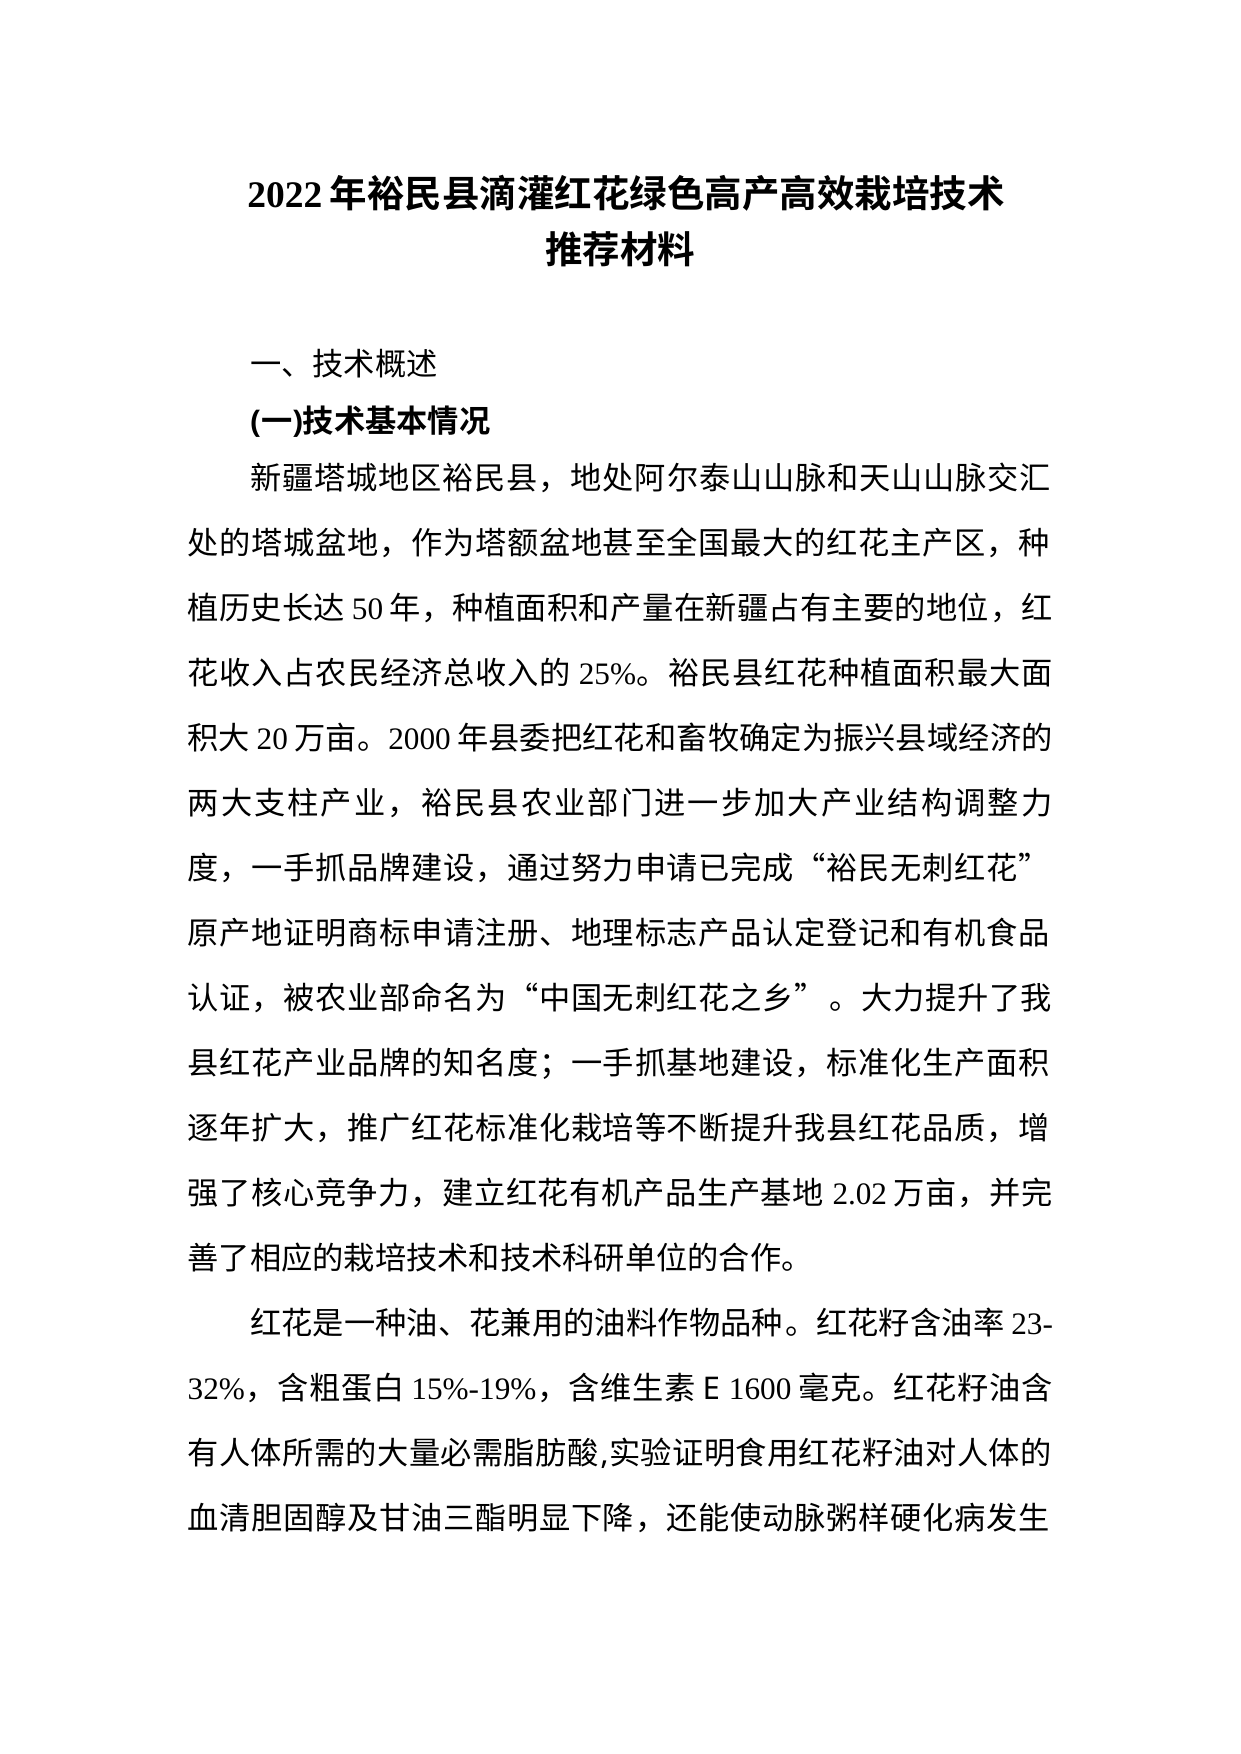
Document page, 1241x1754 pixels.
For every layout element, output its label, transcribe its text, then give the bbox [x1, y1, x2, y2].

text 一、技术概述 [187, 331, 1053, 387]
text (一)技术基本情况 [187, 387, 1053, 443]
text 新疆塔城地区裕民县，地处阿尔泰山山脉和天山山脉交汇处的塔城盆地，作为塔额盆地甚至全国最大的红花主产区，种植历史长达50年，种植面积和产量在新疆占有主要的地位，红花收入占农民经济总收入的25%。裕民县红花种植面积最大面积大20万亩。2000年县委把红花和畜牧确定为振兴县域经济的两大支柱产业，裕民县农业部门进一步加大产业结构调整力度，一手抓品牌建设，通过努力申请已完成“裕民无刺红花”原产地证明商标申请注册、地理标志产品认定登记和有机食品认证，被农业部命名为“中国无刺红花之乡”。大力提升了我县红花产业品牌的知名度；一手抓基地建设，标准化生产面积逐年扩大，推广红花标准化栽培等不断提升我县红花品质，增强了核心竞争力，建立红花有机产品生产基地2.02万亩，并完善了相应的栽培技术和技术科研单位的合作。 [187, 443, 1053, 1288]
text 推荐材料 [187, 218, 1053, 274]
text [187, 1288, 1053, 1548]
text 2022年裕民县滴灌红花绿色高产高效栽培技术 [187, 162, 1053, 218]
